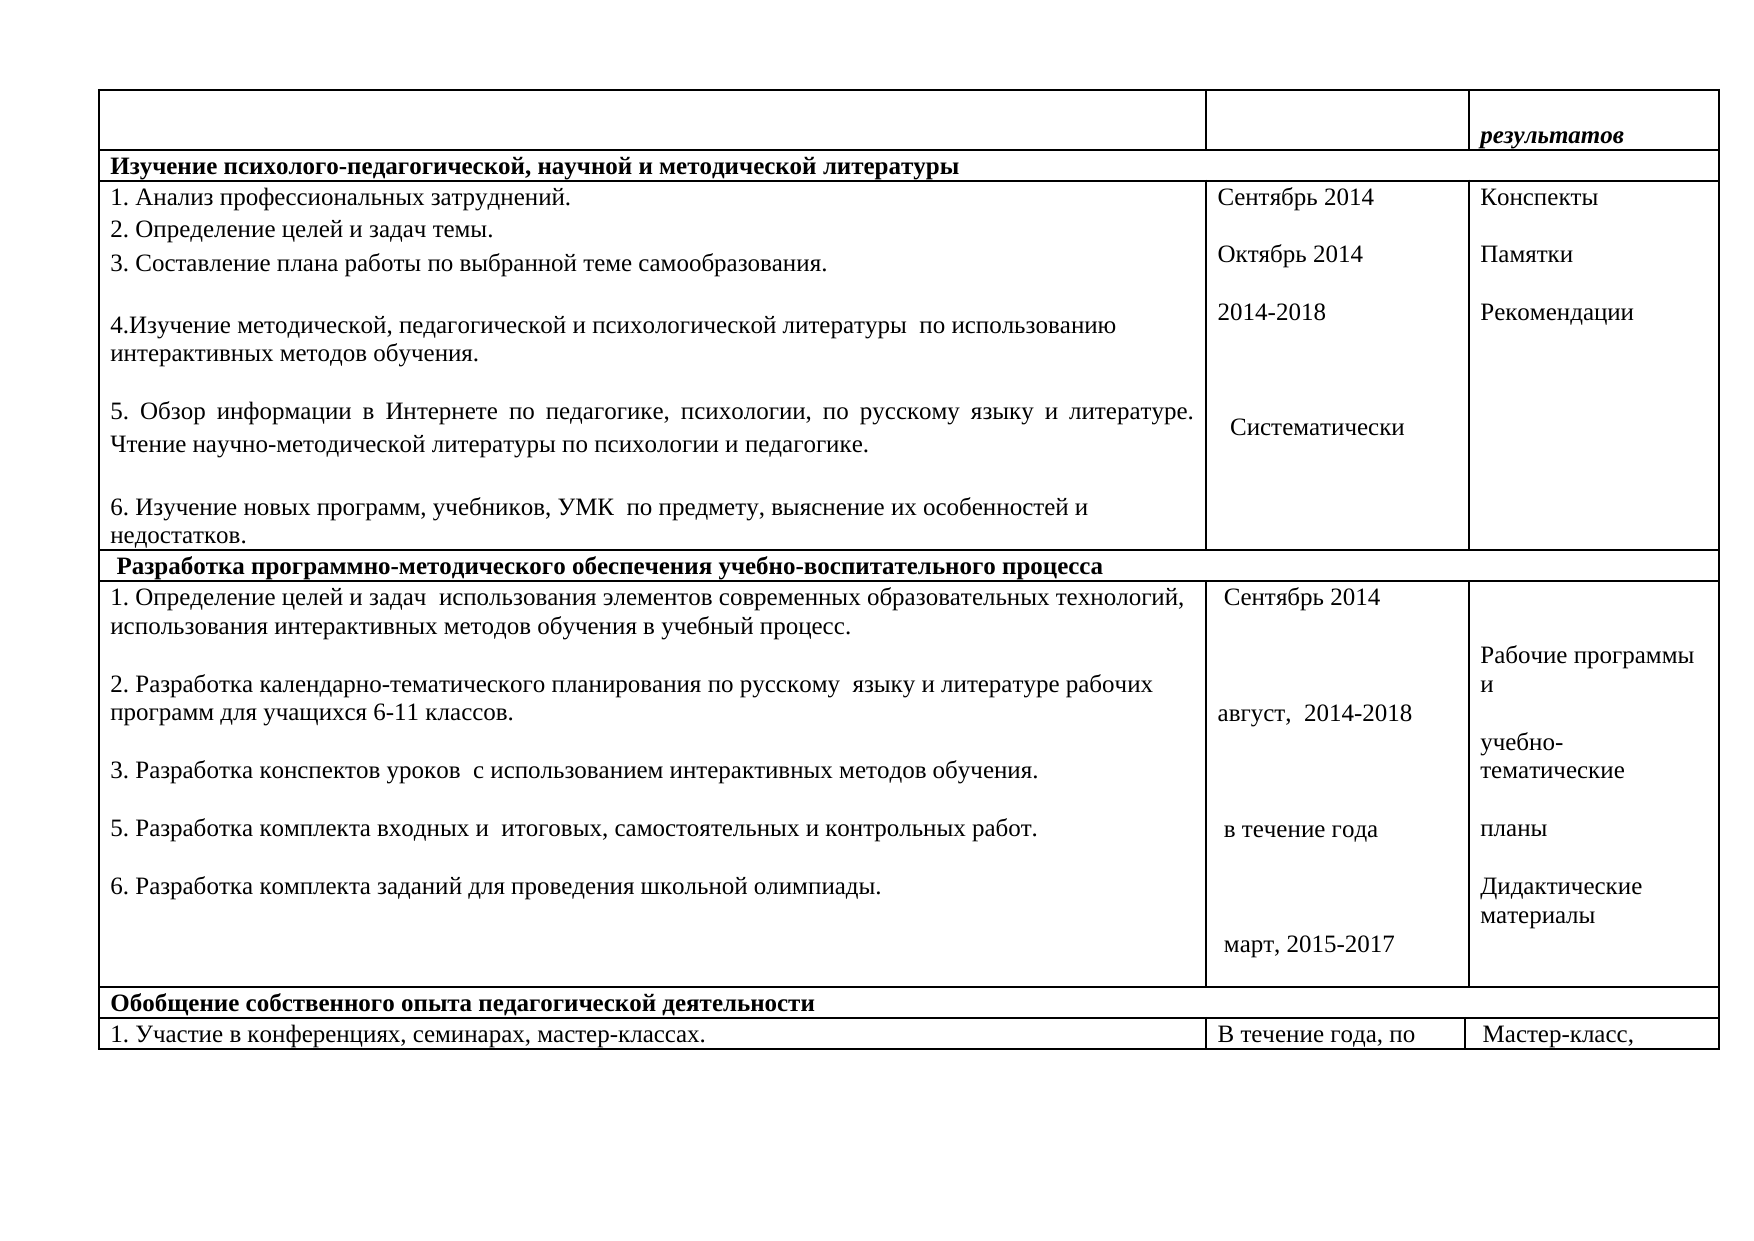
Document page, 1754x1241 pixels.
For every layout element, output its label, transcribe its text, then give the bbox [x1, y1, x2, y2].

table_cell Сентябрь 2014 Октябрь 2014 2014-2018 Систематически [1207, 182, 1468, 549]
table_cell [1466, 1019, 1718, 1048]
table_header Форма результатов [1470, 91, 1718, 149]
table_cell Изучение психолого-педагогической, научной и методической литературы [100, 151, 1718, 179]
table_cell Рабочие программы и учебно-тематические планы Дидактические материалы [1470, 582, 1718, 986]
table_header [100, 91, 1205, 149]
table_cell Разработка программно-методического обеспечения учебно-воспитательного процесса [100, 551, 1718, 580]
table_cell Сентябрь 2014 август, 2014-2018 в течение года март, 2015-2017 [1207, 582, 1468, 986]
table_cell Конспекты Памятки Рекомендации [1470, 182, 1718, 549]
table_cell 1. Определение целей и задач использования элементов современных образовательных технологий, использования интерактивных методов обучения в учебный процесс. 2. Разработка календарно-тематического планирования по русскому языку и литературе рабочих программ для учащихся 6-11 классов. 3. Разработка конспектов уроков с использованием интерактивных методов обучения. 5. Разработка комплекта входных и итоговых, самостоятельных и контрольных работ. 6. Разработка комплекта заданий для проведения школьной олимпиады. [100, 582, 1205, 986]
table_cell Обобщение собственного опыта педагогической деятельности [100, 988, 1718, 1017]
table_cell 1. Анализ профессиональных затруднений. 2. Определение целей и задач темы. 3. Составление плана работы по выбранной теме самообразования. 4.Изучение методической, педагогической и психологической литературы по использованию интерактивных методов обучения. 5. Обзор информации в Интернете по педагогике, психологии, по русскому языку и литературе. Чтение научно-методической литературы по психологии и педагогике. 6. Изучение новых программ, учебников, УМК по предмету, выяснение их особенностей и недостатков. [100, 182, 1205, 549]
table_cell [1207, 1019, 1464, 1048]
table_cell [100, 1019, 1205, 1048]
table_header Сроки [1207, 91, 1468, 149]
